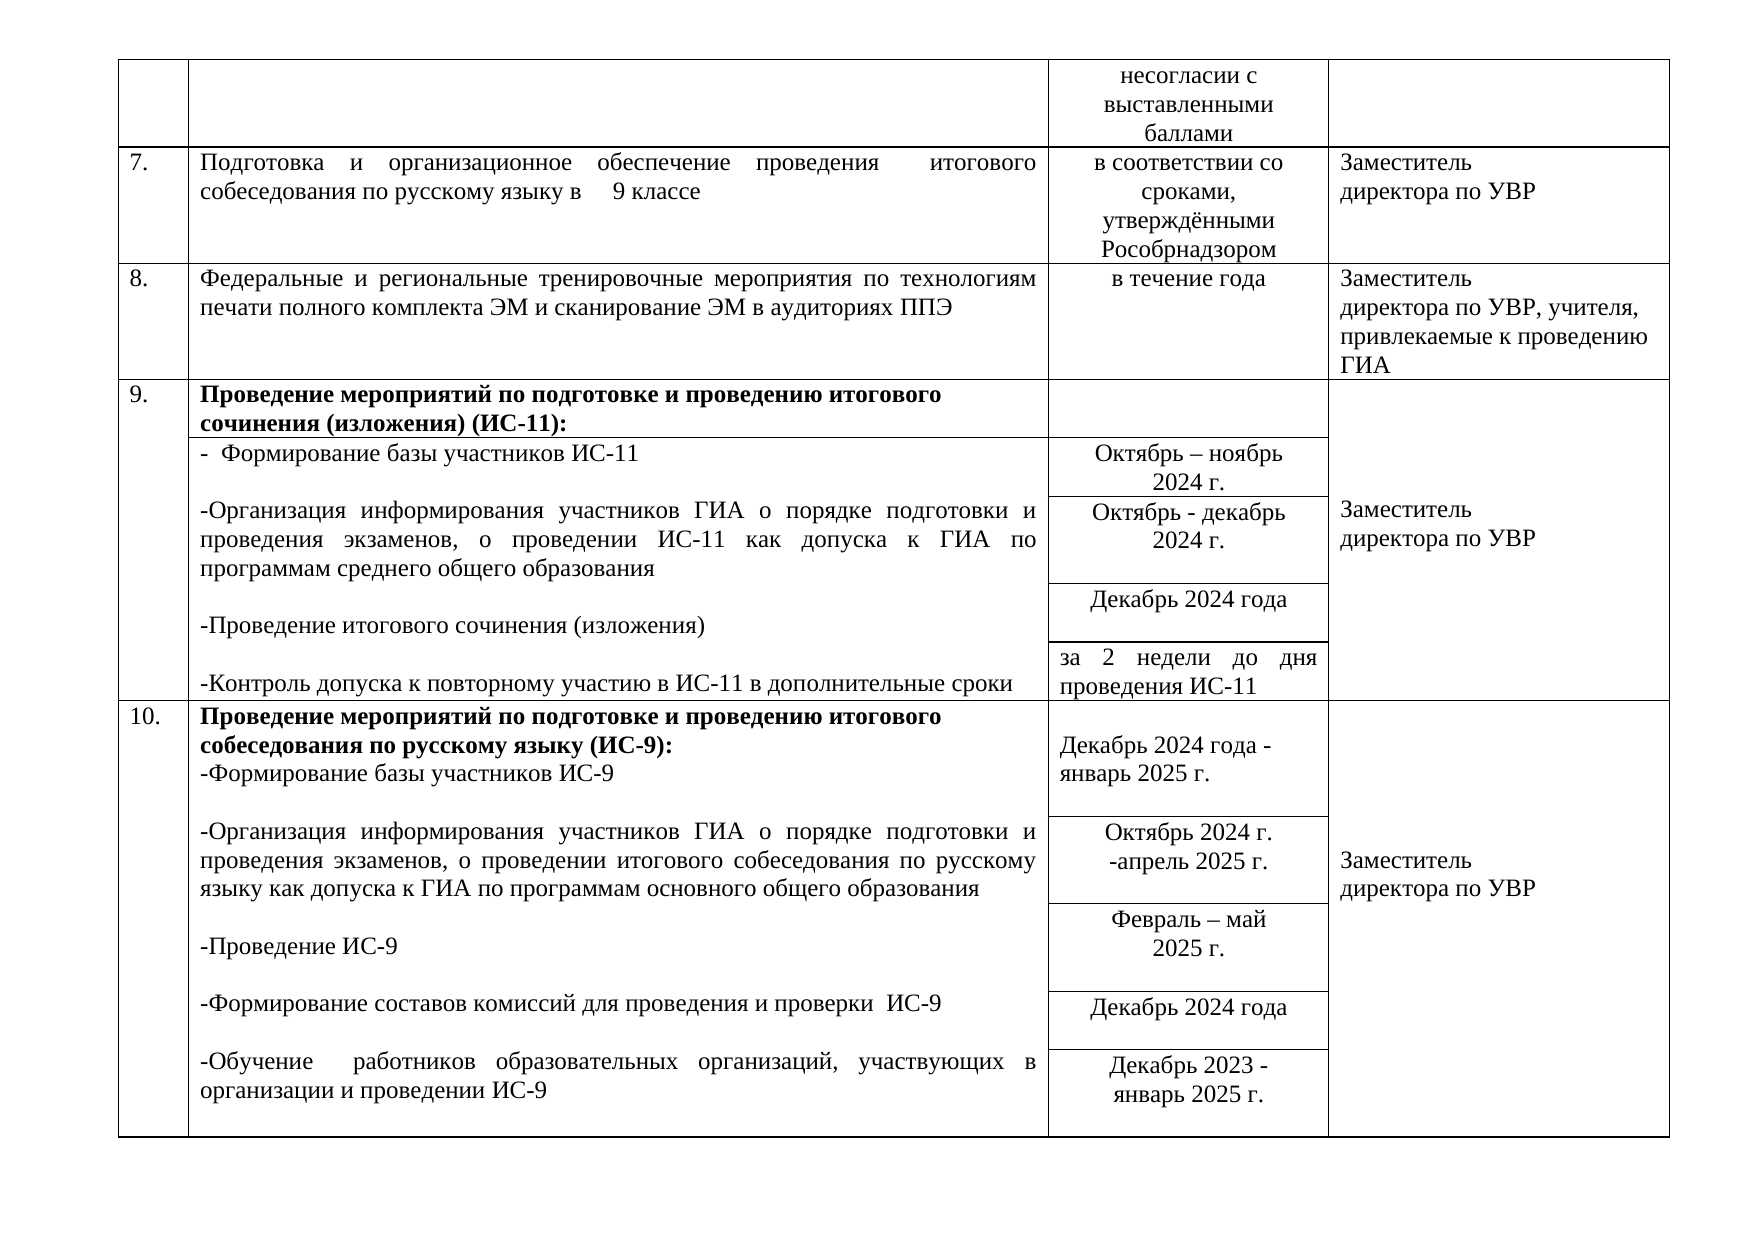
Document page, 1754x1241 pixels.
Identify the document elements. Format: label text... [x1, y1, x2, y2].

table_cell Заместитель директора по УВР, учителя, привлекаемые к проведению ГИА [1329, 264, 1669, 378]
table_cell за 2 недели до дня проведения ИС-11 [1049, 643, 1328, 700]
table_cell Октябрь 2024 г. -апрель 2025 г. [1049, 817, 1328, 903]
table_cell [1329, 60, 1669, 146]
table_cell 9. [119, 380, 188, 700]
table_cell 8. [119, 264, 188, 378]
table_cell Декабрь 2024 года - январь 2025 г. [1049, 701, 1328, 816]
table_cell Декабрь 2023 - январь 2025 г. [1049, 1050, 1328, 1136]
table_cell Заместитель директора по УВР [1329, 701, 1669, 1136]
table_cell Декабрь 2024 года [1049, 992, 1328, 1049]
table_cell 6. [119, 60, 188, 146]
table_cell Подготовка и организационное обеспечение проведения итогового собеседования по русскому языку в 9 классе [189, 148, 1048, 262]
table_cell Проведение мероприятий по подготовке и проведению итогового собеседования по русскому языку (ИС-9): -Формирование базы участников ИС-9 -Организация информирования участников ГИА о порядке подготовки и проведения экзаменов, о проведении итогового собеседования по русскому языку как допуска к ГИА по программам основного общего образования -Проведение ИС-9 -Формирование составов комиссий для проведения и проверки ИС-9 -Обучение работников образовательных организаций, участвующих в организации и проведении ИС-9 -Проведение итогового собеседования по русскому языку как условия допуска к ГИА-9 [189, 701, 1048, 1136]
table_cell Октябрь - декабрь 2024 г. [1049, 497, 1328, 583]
table_cell 10. [119, 701, 188, 1136]
table_cell Февраль – май 2025 г. [1049, 904, 1328, 991]
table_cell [1049, 60, 1328, 146]
table_cell 7. [119, 148, 188, 262]
table_cell Декабрь 2024 года [1049, 584, 1328, 641]
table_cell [189, 60, 1048, 146]
table_cell Октябрь – ноябрь 2024 г. [1049, 438, 1328, 496]
table_cell - Формирование базы участников ИС-11 -Организация информирования участников ГИА о порядке подготовки и проведения экзаменов, о проведении ИС-11 как допуска к ГИА по программам среднего общего образования -Проведение итогового сочинения (изложения) -Контроль допуска к повторному участию в ИС-11 в дополнительные сроки [189, 438, 1048, 700]
table_cell Проведение мероприятий по подготовке и проведению итогового сочинения (изложения) (ИС-11): [189, 380, 1048, 437]
table_cell Заместитель директора по УВР [1329, 148, 1669, 262]
table_cell в соответствии со сроками, утверждёнными Рособрнадзором [1049, 148, 1328, 262]
table_cell Федеральные и региональные тренировочные мероприятия по технологиям печати полного комплекта ЭМ и сканирование ЭМ в аудиториях ППЭ [189, 264, 1048, 378]
table_cell [1049, 380, 1328, 437]
table_cell в течение года [1049, 264, 1328, 378]
table_cell Заместитель директора по УВР [1329, 380, 1669, 700]
